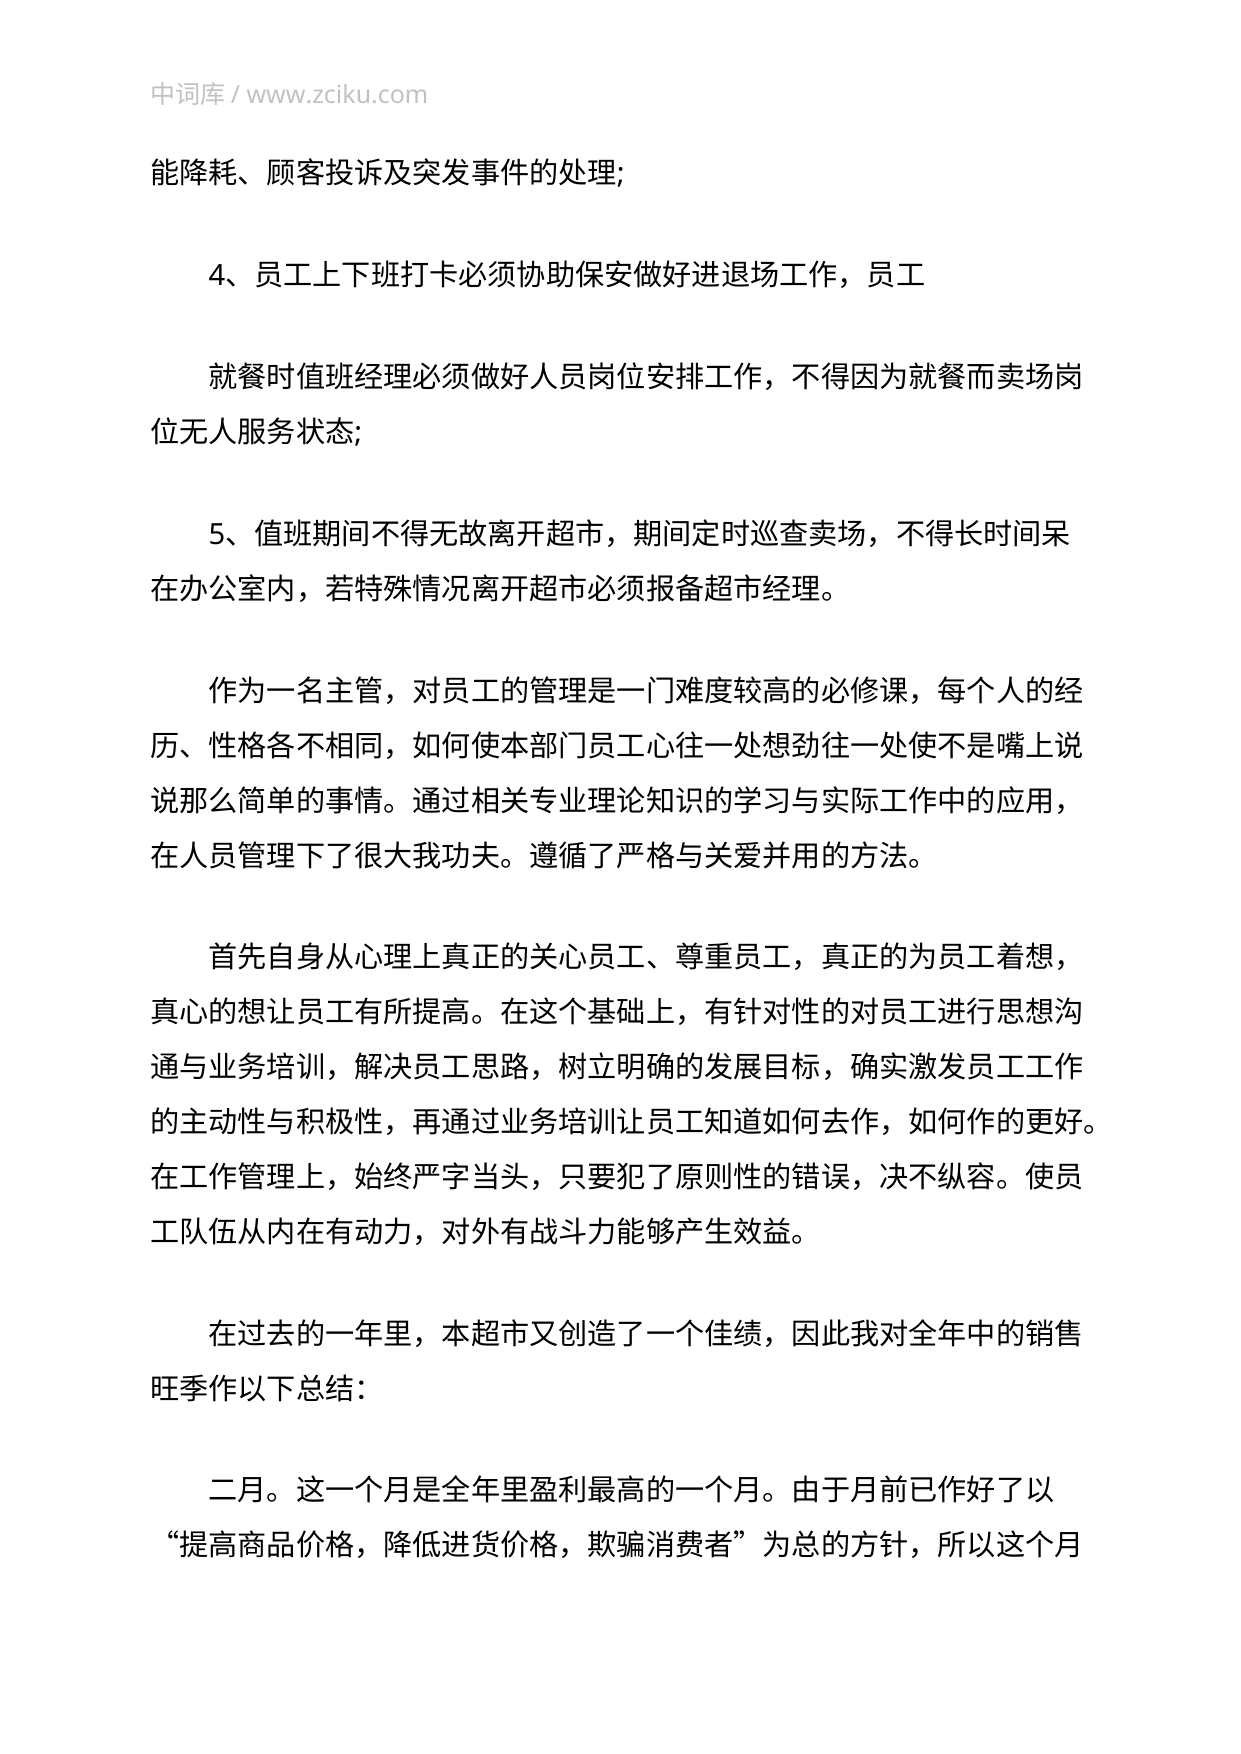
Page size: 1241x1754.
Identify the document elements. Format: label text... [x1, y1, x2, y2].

text 在过去的一年里，本超市又创造了一个佳绩，因此我对全年中的销售旺季作以下总结： [150, 1310, 1090, 1407]
text 首先自身从心理上真正的关心员工、尊重员工，真正的为员工着想，真心的想让员工有所提高。在这个基础上，有针对性的对员工进行思想沟通与业务培训，解决员工思路，树立明确的发展目标，确实激发员工工作的主动性与积极性，再通过业务培训让员工知道如何去作，如何作的更好。在工作管理上，始终严字当头，只要犯了原则性的错误，决不纵容。使员工队伍从内在有动力，对外有战斗力能够产生效益。 [150, 934, 1090, 1251]
text 作为一名主管，对员工的管理是一门难度较高的必修课，每个人的经历、性格各不相同，如何使本部门员工心往一处想劲往一处使不是嘴上说说那么简单的事情。通过相关专业理论知识的学习与实际工作中的应用，在人员管理下了很大我功夫。遵循了严格与关爱并用的方法。 [150, 668, 1090, 874]
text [150, 150, 1090, 192]
text 5、值班期间不得无故离开超市，期间定时巡查卖场，不得长时间呆在办公室内，若特殊情况离开超市必须报备超市经理。 [150, 511, 1090, 608]
text 4、员工上下班打卡必须协助保安做好进退场工作，员工 [150, 252, 1090, 294]
text 就餐时值班经理必须做好人员岗位安排工作，不得因为就餐而卖场岗位无人服务状态; [150, 354, 1090, 451]
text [150, 1467, 1090, 1564]
